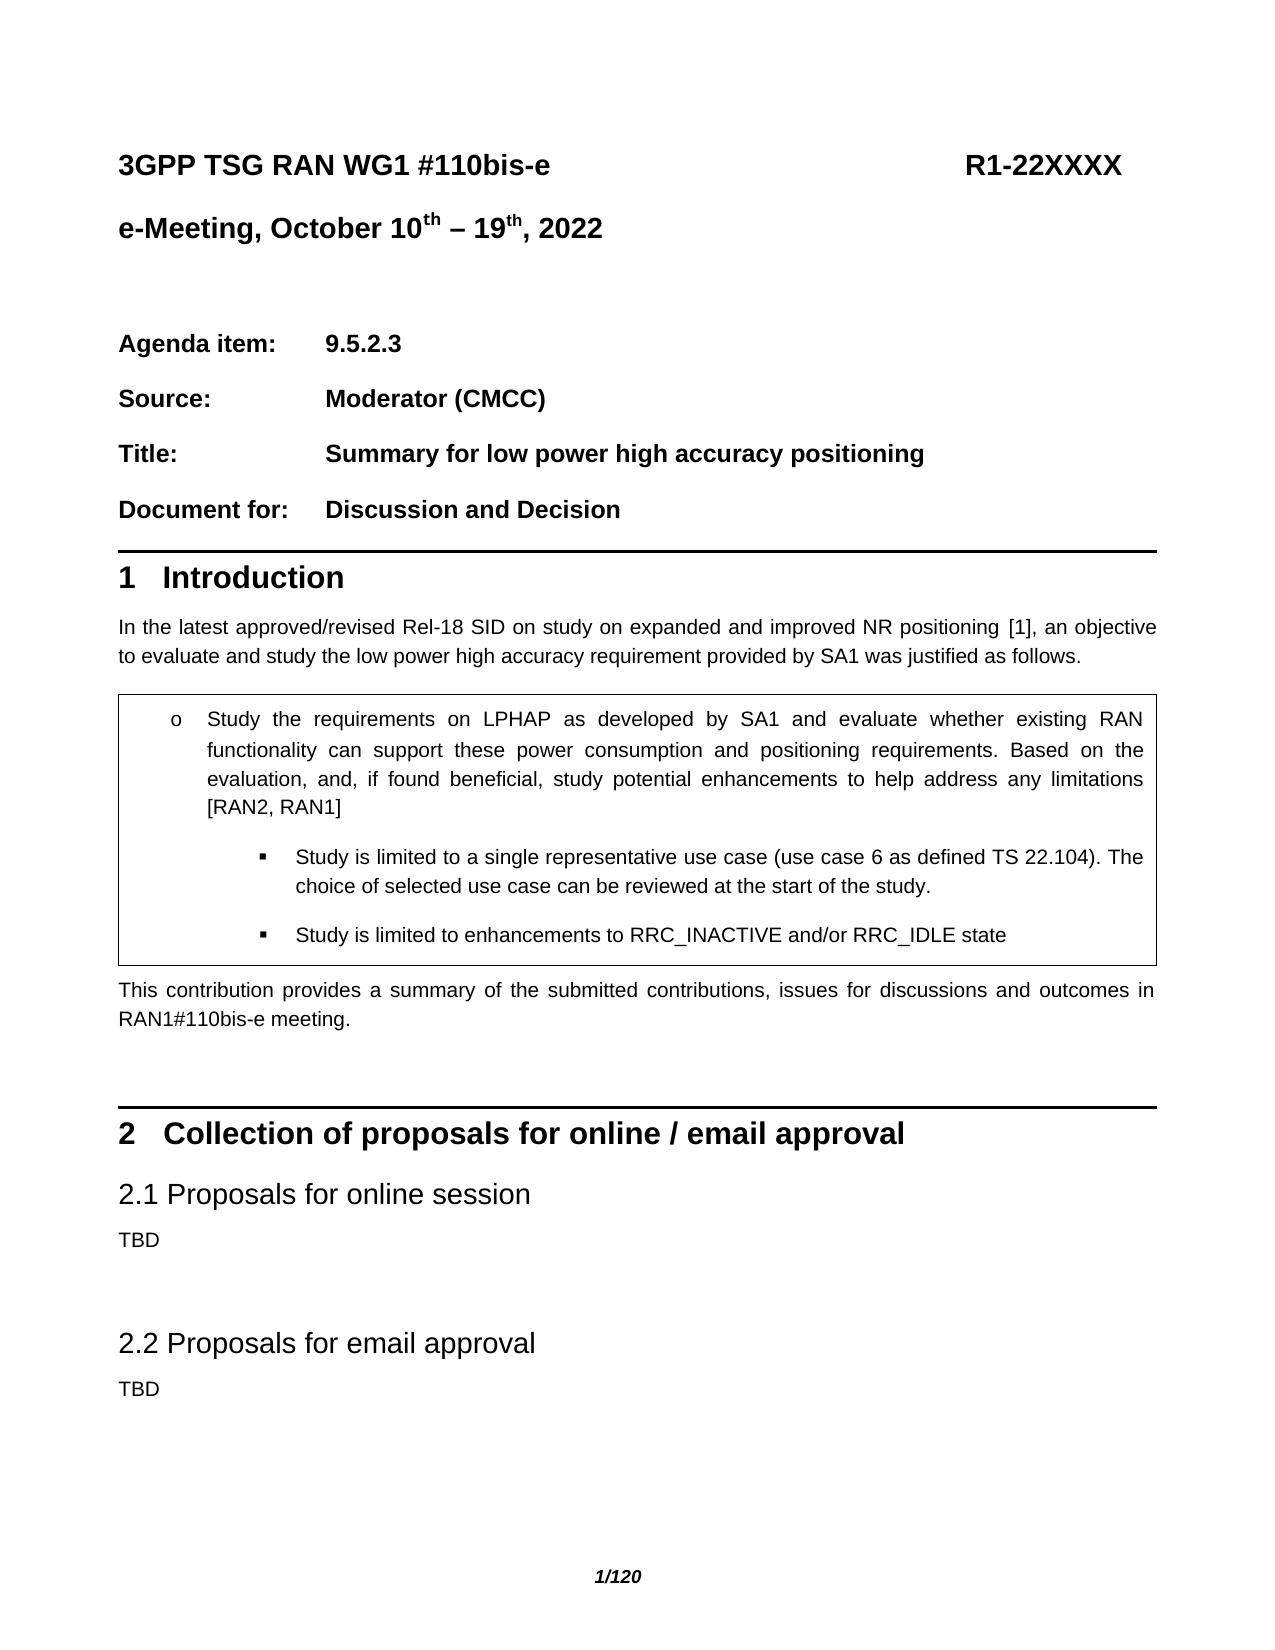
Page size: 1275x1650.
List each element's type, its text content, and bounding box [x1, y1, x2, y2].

text Document for: Discussion and Decision [118, 495, 1157, 523]
text TBD [118, 1377, 1157, 1401]
text Introduction [118, 553, 1157, 595]
subtitle 2.2 Proposals for email approval [118, 1326, 1157, 1360]
table_header Study the requirements on LPHAP as developed by SA1 and evaluate whether existing RAN functionality can support these power consumption and positioning requirements. Based on the evaluation, and, if found beneficial, study potential enhancements to help address any limitations [RAN2, RAN1] Study is limited to a single representative use case (use case 6 as defined TS 22.104). The choice of selected use case can be reviewed at the start of the study. Study is limited to enhancements to RRC_INACTIVE and/or RRC_IDLE state [119, 695, 1156, 964]
text Source: Moderator (CMCC) [118, 384, 1157, 413]
text e-Meeting, October 10th – 19th, 2022 [118, 207, 1157, 247]
text 3GPP TSG RAN WG1 #110bis-e R1-22XXXX [118, 148, 1157, 181]
text TBD [118, 1228, 1157, 1252]
text This contribution provides a summary of the submitted contributions, issues for discussions and outcomes in RAN1#110bis-e meeting. [118, 978, 1157, 1031]
text Agenda item: 9.5.2.3 [118, 329, 1157, 358]
text In the latest approved/revised Rel-18 SID on study on expanded and improved NR positioning [1], an objective to evaluate and study the low power high accuracy requirement provided by SA1 was justified as follows. [118, 615, 1157, 668]
text Collection of proposals for online / email approval [118, 1109, 1157, 1151]
subtitle 2.1 Proposals for online session [118, 1177, 1157, 1211]
text Title: Summary for low power high accuracy positioning [118, 439, 1157, 468]
